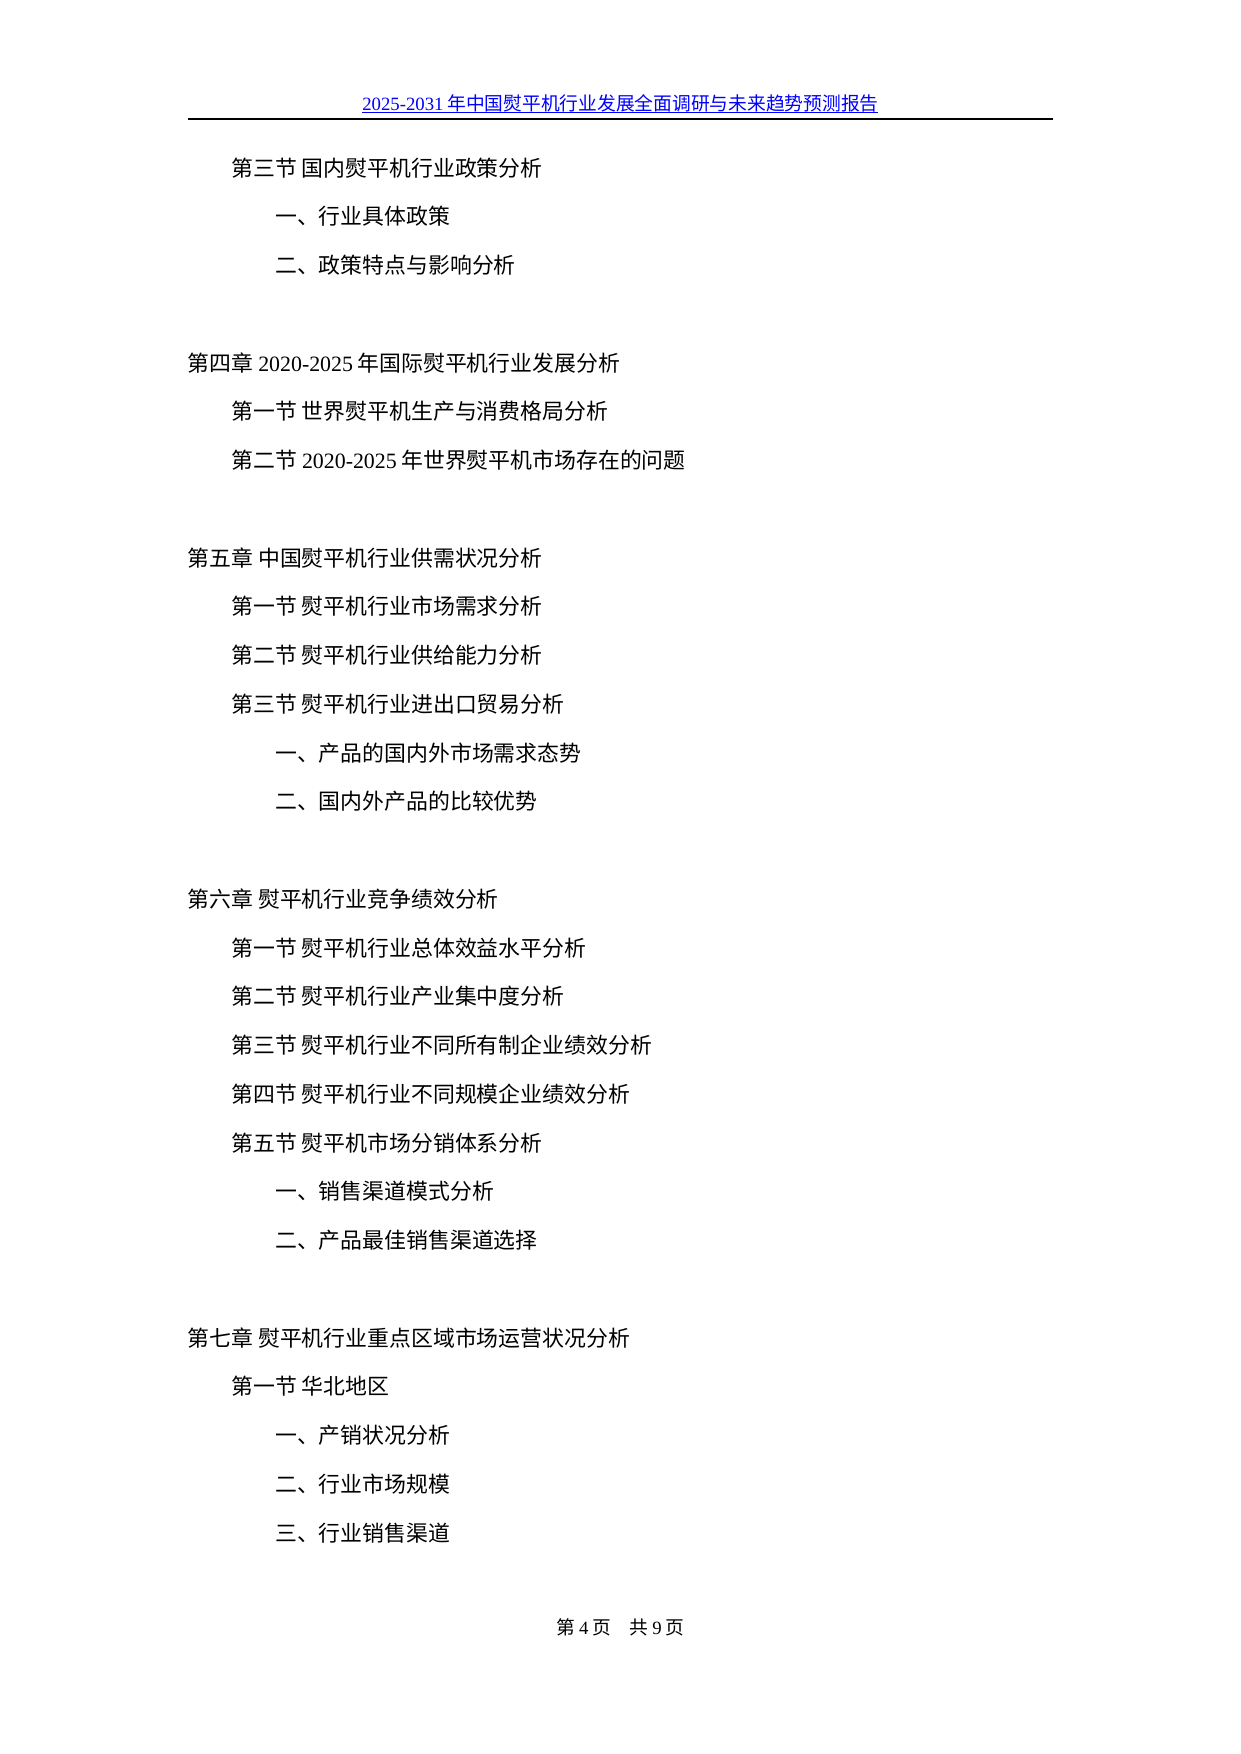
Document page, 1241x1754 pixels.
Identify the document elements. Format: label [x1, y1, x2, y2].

text [187, 150, 1053, 1548]
